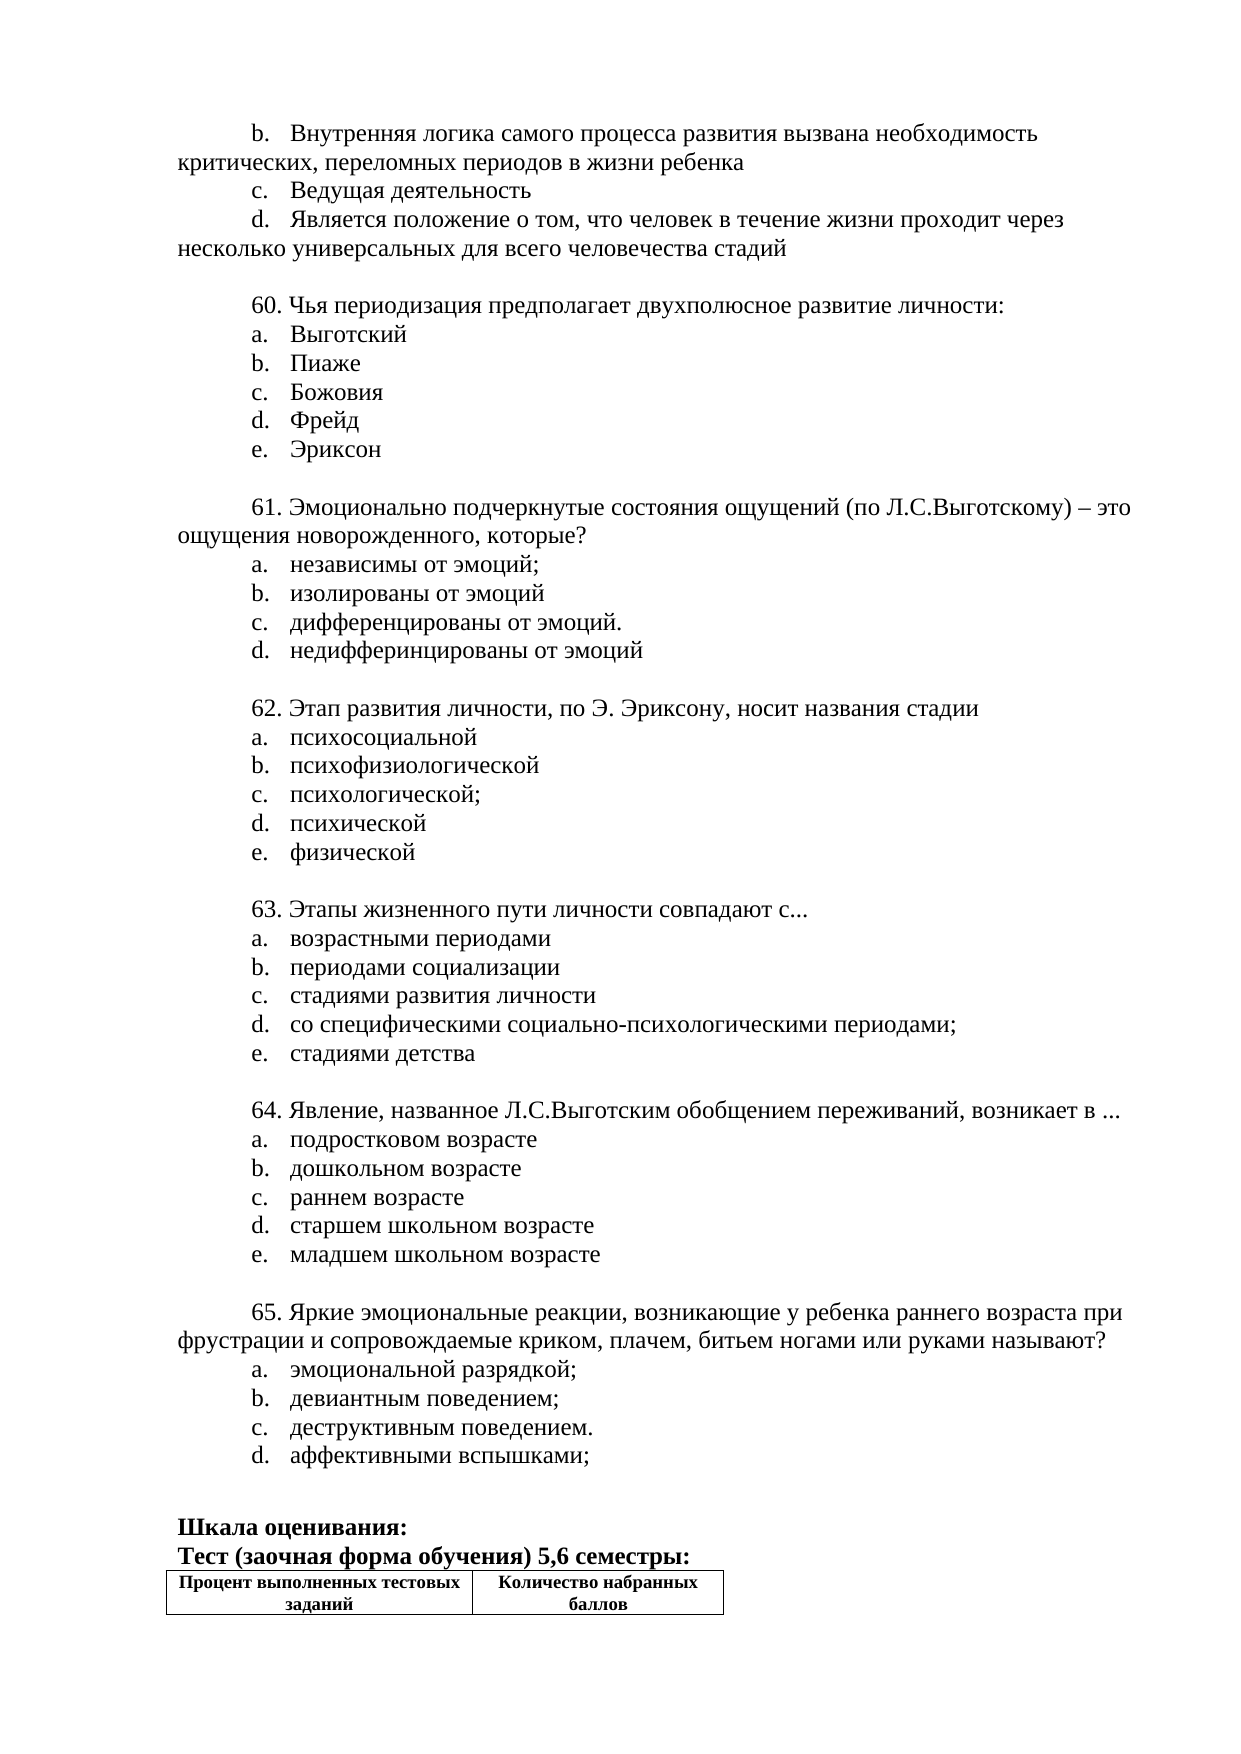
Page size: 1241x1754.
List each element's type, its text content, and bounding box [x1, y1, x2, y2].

text c. Божовия [177, 377, 1152, 406]
text a. Выготский [177, 319, 1152, 348]
text c. дифференцированы от эмоций. [177, 607, 1152, 636]
text e. стадиями детства [177, 1038, 1152, 1067]
text Шкала оценивания: [177, 1512, 1152, 1541]
table_header Процент выполненных тестовых заданий [167, 1571, 472, 1614]
text b. Пиаже [177, 348, 1152, 377]
text Тест (заочная форма обучения) 5,6 семестры: [177, 1541, 1152, 1570]
text a. независимы от эмоций; [177, 549, 1152, 578]
text c. психологической; [177, 779, 1152, 808]
text e. младшем школьном возрасте [177, 1239, 1152, 1268]
text e. Эриксон [177, 434, 1152, 463]
text d. Фрейд [177, 406, 1152, 434]
text c. стадиями развития личности [177, 981, 1152, 1009]
text d. аффективными вспышками; [177, 1441, 1152, 1469]
text e. физической [177, 837, 1152, 866]
text 62. Этап развития личности, по Э. Эриксону, носит названия стадии [177, 693, 1152, 722]
text a. возрастными периодами [177, 923, 1152, 952]
text 60. Чья периодизация предполагает двухполюсное развитие личности: [177, 291, 1152, 319]
text b. дошкольном возрасте [177, 1153, 1152, 1182]
text 61. Эмоционально подчеркнутые состояния ощущений (по Л.С.Выготскому) – это ощущения новорожденного, которые? [177, 492, 1152, 549]
text a. эмоциональной разрядкой; [177, 1354, 1152, 1383]
text c. Ведущая деятельность [177, 176, 1152, 204]
text d. недифферинцированы от эмоций [177, 636, 1152, 664]
text 63. Этапы жизненного пути личности совпадают с... [177, 894, 1152, 923]
table_header Количество набранных баллов [473, 1571, 723, 1614]
text b. изолированы от эмоций [177, 578, 1152, 607]
text d. со специфическими социально-психологическими периодами; [177, 1009, 1152, 1038]
text b. периодами социализации [177, 952, 1152, 981]
text b. девиантным поведением; [177, 1383, 1152, 1412]
text a. психосоциальной [177, 722, 1152, 751]
text a. подростковом возрасте [177, 1124, 1152, 1153]
text d. психической [177, 808, 1152, 837]
text 64. Явление, названное Л.С.Выготским обобщением переживаний, возникает в ... [177, 1096, 1152, 1124]
text d. Является положение о том, что человек в течение жизни проходит через несколько универсальных для всего человечества стадий [177, 204, 1152, 262]
text c. деструктивным поведением. [177, 1412, 1152, 1441]
text b. психофизиологической [177, 751, 1152, 779]
text 65. Яркие эмоциональные реакции, возникающие у ребенка раннего возраста при фрустрации и сопровождаемые криком, плачем, битьем ногами или руками называют? [177, 1297, 1152, 1354]
text d. старшем школьном возрасте [177, 1211, 1152, 1239]
text c. раннем возрасте [177, 1182, 1152, 1211]
text b. Внутренняя логика самого процесса развития вызвана необходимость критических, переломных периодов в жизни ребенка [177, 118, 1152, 176]
